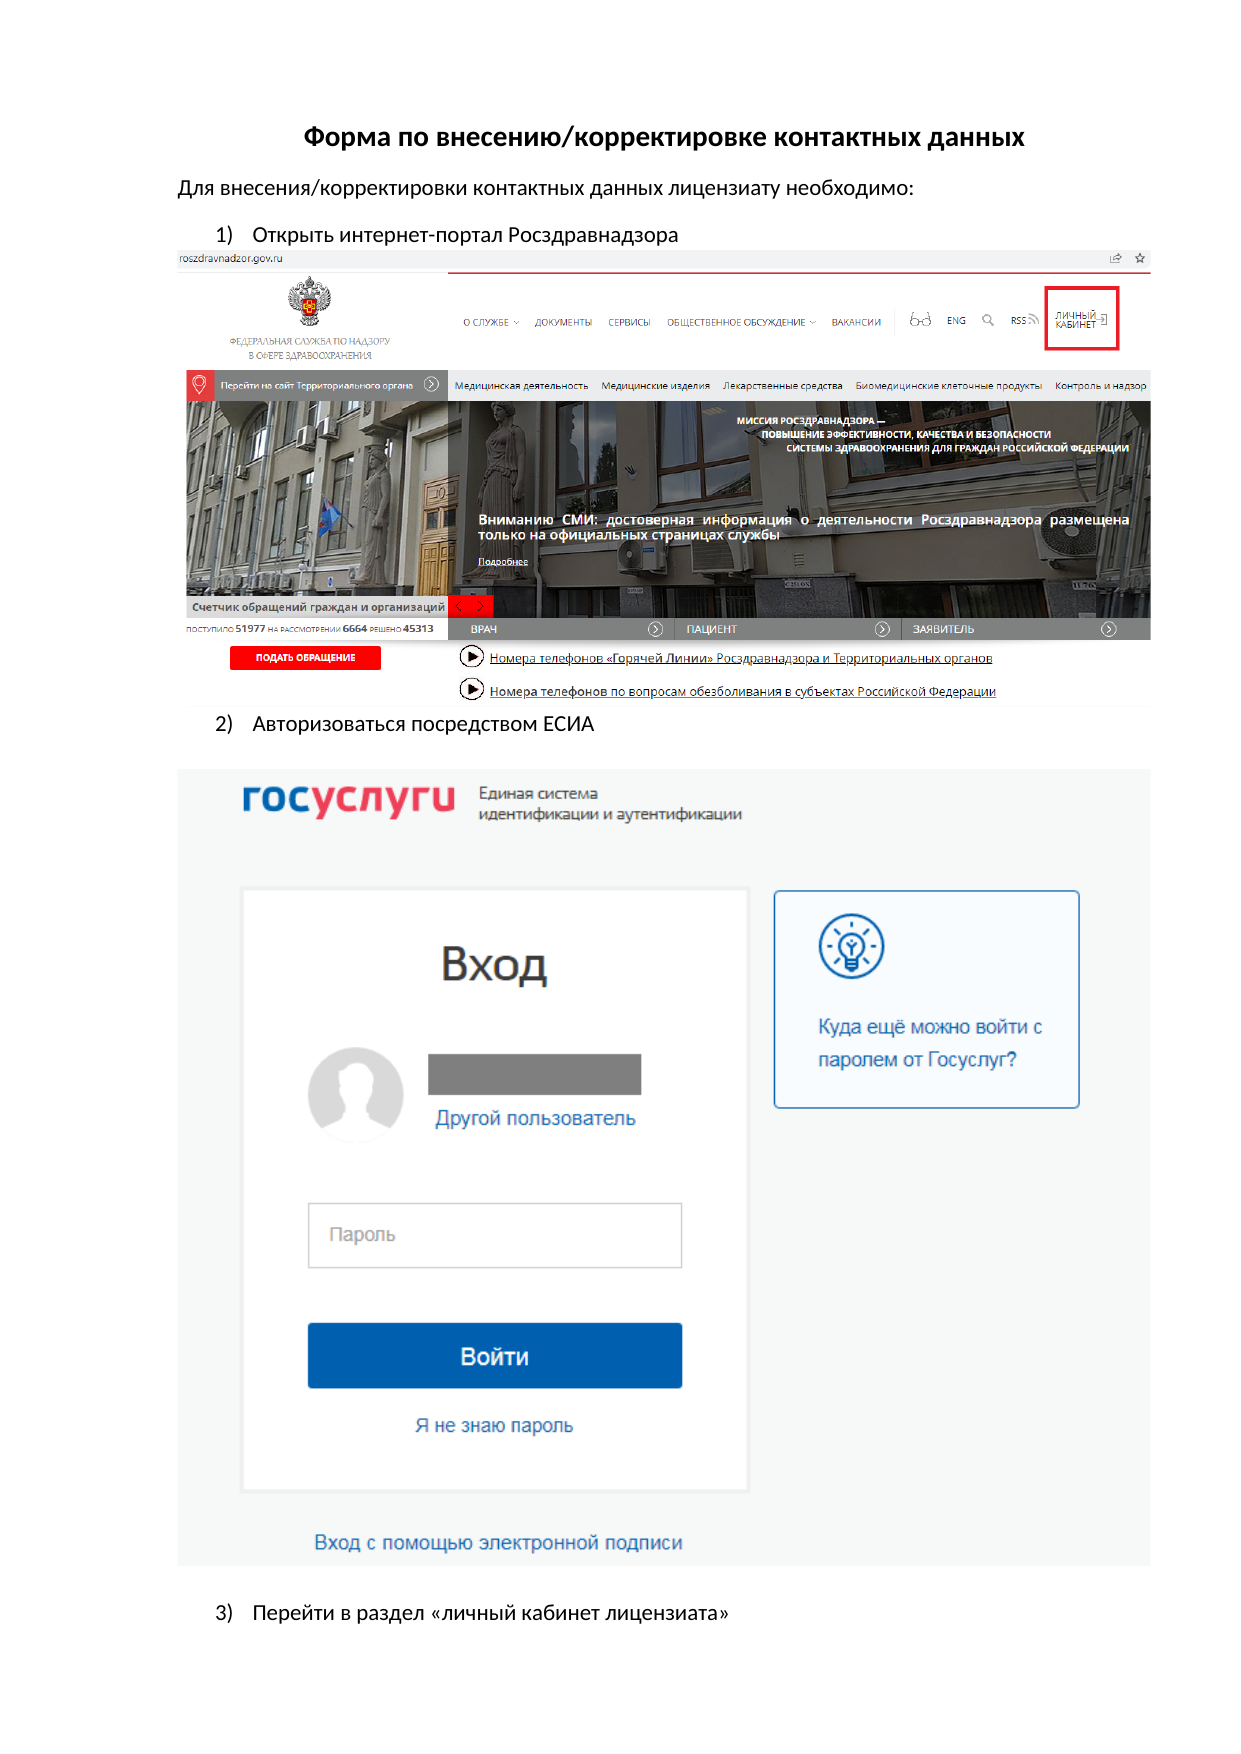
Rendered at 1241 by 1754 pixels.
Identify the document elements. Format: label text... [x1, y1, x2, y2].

picture [177, 250, 1151, 707]
text Для внесения/корректировки контактных данных лицензиату необходимо: [177, 173, 1152, 201]
picture [177, 769, 1151, 1566]
list Открыть интернет-портал Росздравнадзора [215, 220, 1152, 248]
text Форма по внесению/корректировке контактных данных [177, 118, 1152, 154]
list Перейти в раздел «личный кабинет лицензиата» [215, 1598, 1152, 1626]
list Авторизоваться посредством ЕСИА [215, 709, 1152, 737]
